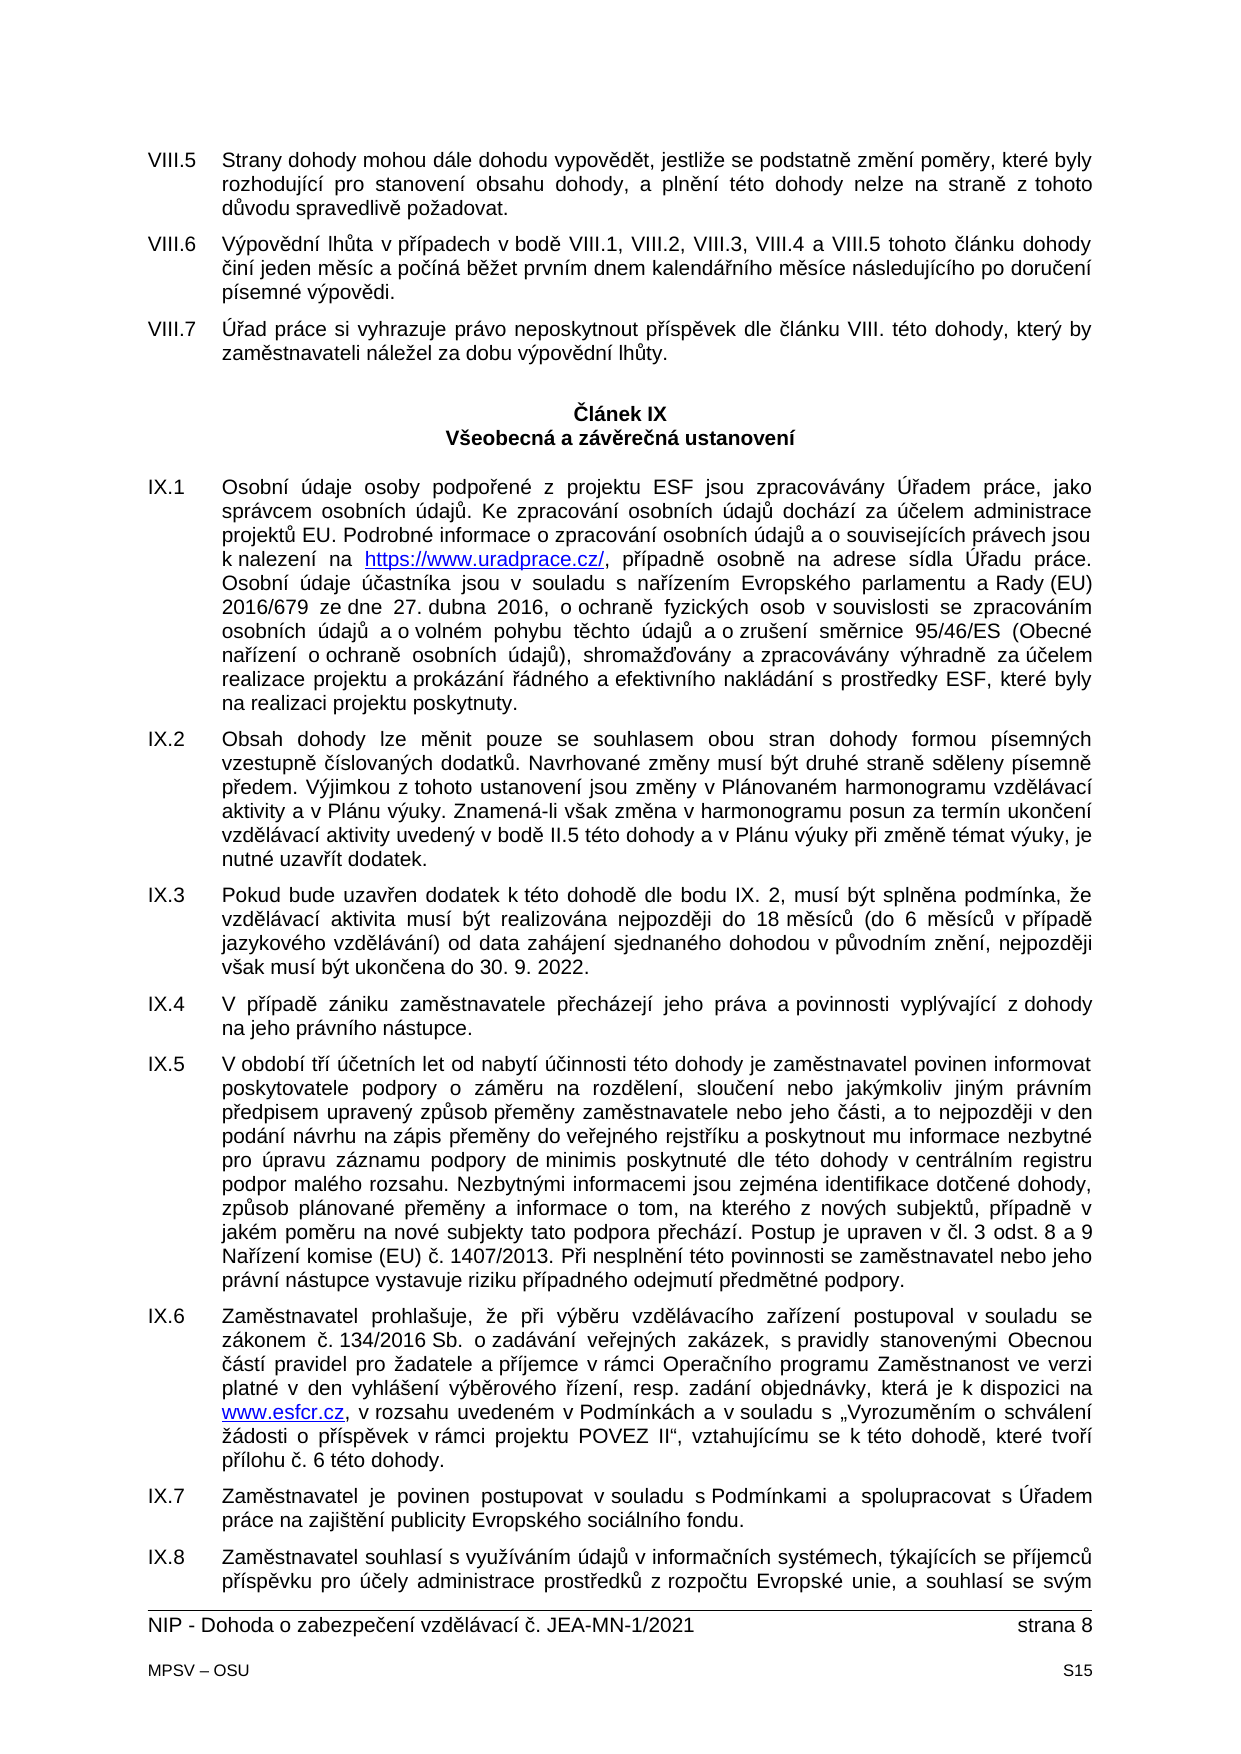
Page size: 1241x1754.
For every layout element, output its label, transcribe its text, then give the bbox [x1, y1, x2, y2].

list Zaměstnavatel prohlašuje, že při výběru vzdělávacího zařízení postupoval v souladu se zákonem č. 134/2016 Sb. o zadávání veřejných zakázek, s pravidly stanovenými Obecnou částí pravidel pro žadatele a příjemce v rámci Operačního programu Zaměstnanost ve verzi platné v den vyhlášení výběrového řízení, resp. zadání objednávky, která je k dispozici na www.esfcr.cz, v rozsahu uvedeném v Podmínkách a v souladu s „Vyrozuměním o schválení žádosti o příspěvek v rámci projektu POVEZ II“, vztahujícímu se k této dohodě, které tvoří přílohu č. 6 této dohody. [148, 1304, 1092, 1472]
list Strany dohody mohou dále dohodu vypovědět, jestliže se podstatně změní poměry, které byly rozhodující pro stanovení obsahu dohody, a plnění této dohody nelze na straně z tohoto důvodu spravedlivě požadovat. [148, 148, 1092, 219]
text Všeobecná a závěrečná ustanovení [148, 426, 1092, 450]
list Pokud bude uzavřen dodatek k této dohodě dle bodu IX. 2, musí být splněna podmínka, že vzdělávací aktivita musí být realizována nejpozději do 18 měsíců (do 6 měsíců v případě jazykového vzdělávání) od data zahájení sjednaného dohodou v původním znění, nejpozději však musí být ukončena do 30. 9. 2022. [148, 883, 1092, 979]
list Výpovědní lhůta v případech v bodě VIII.1, VIII.2, VIII.3, VIII.4 a VIII.5 tohoto článku dohody činí jeden měsíc a počíná běžet prvním dnem kalendářního měsíce následujícího po doručení písemné výpovědi. [148, 232, 1092, 304]
text Článek IX [148, 402, 1092, 426]
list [148, 1544, 1092, 1592]
list Osobní údaje osoby podpořené z projektu ESF jsou zpracovávány Úřadem práce, jako správcem osobních údajů. Ke zpracování osobních údajů dochází za účelem administrace projektů EU. Podrobné informace o zpracování osobních údajů a o souvisejících právech jsou k nalezení na https://www.uradprace.cz/, případně osobně na adrese sídla Úřadu práce. Osobní údaje účastníka jsou v souladu s nařízením Evropského parlamentu a Rady (EU) 2016/679 ze dne 27. dubna 2016, o ochraně fyzických osob v souvislosti se zpracováním osobních údajů a o volném pohybu těchto údajů a o zrušení směrnice 95/46/ES (Obecné nařízení o ochraně osobních údajů), shromažďovány a zpracovávány výhradně za účelem realizace projektu a prokázání řádného a efektivního nakládání s prostředky ESF, které byly na realizaci projektu poskytnuty. [148, 475, 1092, 714]
list Úřad práce si vyhrazuje právo neposkytnout příspěvek dle článku VIII. této dohody, který by zaměstnavateli náležel za dobu výpovědní lhůty. [148, 316, 1092, 364]
list Obsah dohody lze měnit pouze se souhlasem obou stran dohody formou písemných vzestupně číslovaných dodatků. Navrhované změny musí být druhé straně sděleny písemně předem. Výjimkou z tohoto ustanovení jsou změny v Plánovaném harmonogramu vzdělávací aktivity a v Plánu výuky. Znamená-li však změna v harmonogramu posun za termín ukončení vzdělávací aktivity uvedený v bodě II.5 této dohody a v Plánu výuky při změně témat výuky, je nutné uzavřít dodatek. [148, 727, 1092, 871]
list Zaměstnavatel je povinen postupovat v souladu s Podmínkami a spolupracovat s Úřadem práce na zajištění publicity Evropského sociálního fondu. [148, 1484, 1092, 1532]
list V období tří účetních let od nabytí účinnosti této dohody je zaměstnavatel povinen informovat poskytovatele podpory o záměru na rozdělení, sloučení nebo jakýmkoliv jiným právním předpisem upravený způsob přeměny zaměstnavatele nebo jeho části, a to nejpozději v den podání návrhu na zápis přeměny do veřejného rejstříku a poskytnout mu informace nezbytné pro úpravu záznamu podpory de minimis poskytnuté dle této dohody v centrálním registru podpor malého rozsahu. Nezbytnými informacemi jsou zejména identifikace dotčené dohody, způsob plánované přeměny a informace o tom, na kterého z nových subjektů, případně v jakém poměru na nové subjekty tato podpora přechází. Postup je upraven v čl. 3 odst. 8 a 9 Nařízení komise (EU) č. 1407/2013. Při nesplnění této povinnosti se zaměstnavatel nebo jeho právní nástupce vystavuje riziku případného odejmutí předmětné podpory. [148, 1052, 1092, 1291]
list V případě zániku zaměstnavatele přecházejí jeho práva a povinnosti vyplývající z dohody na jeho právního nástupce. [148, 991, 1092, 1039]
